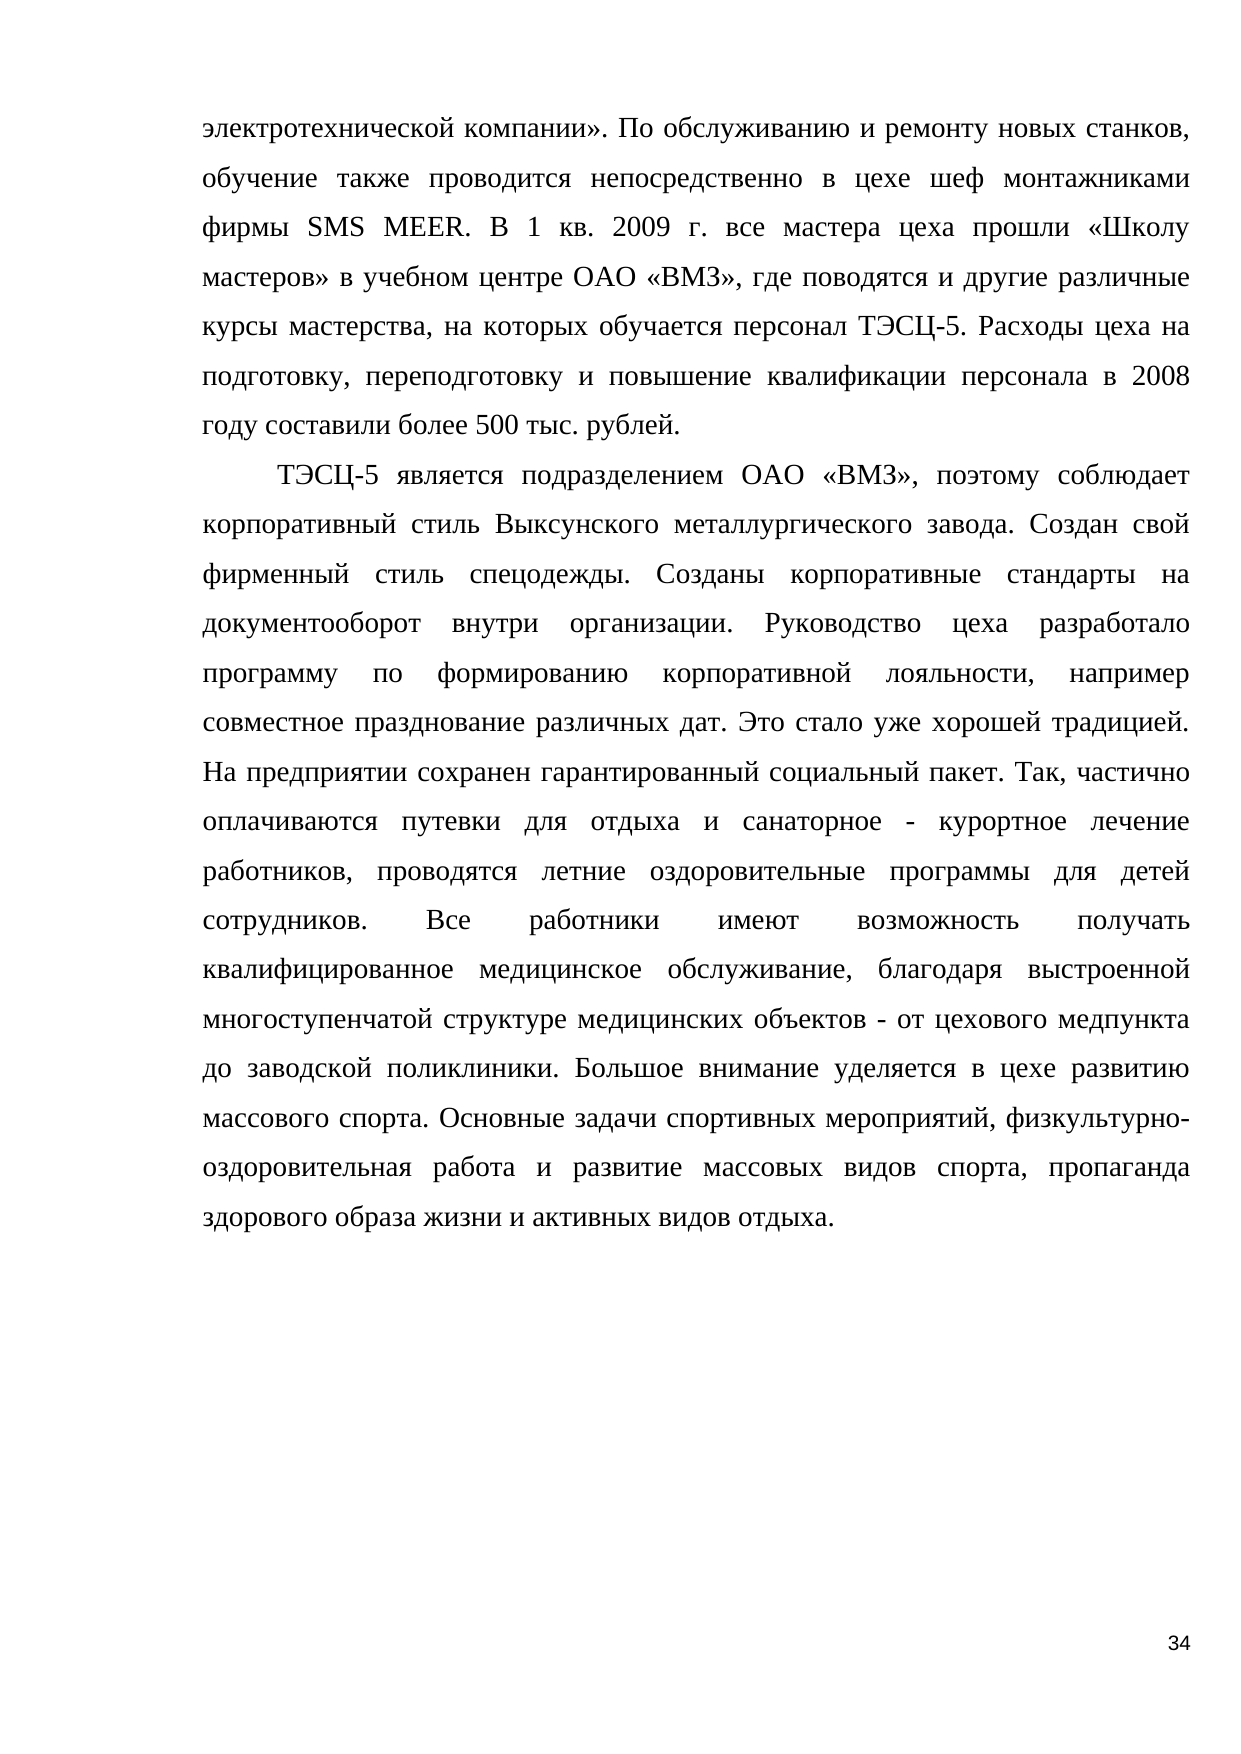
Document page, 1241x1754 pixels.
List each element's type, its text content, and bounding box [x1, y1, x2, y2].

text ТЭСЦ-5 является подразделением ОАО «ВМЗ», поэтому соблюдает корпоративный стиль Выксунского металлургического завода. Создан свой фирменный стиль спецодежды. Созданы корпоративные стандарты на документооборот внутри организации. Руководство цеха разработало программу по формированию корпоративной лояльности, например совместное празднование различных дат. Это стало уже хорошей традицией. На предприятии сохранен гарантированный социальный пакет. Так, частично оплачиваются путевки для отдыха и санаторное - курортное лечение работников, проводятся летние оздоровительные программы для детей сотрудников. Все работники имеют возможность получать квалифицированное медицинское обслуживание, благодаря выстроенной многоступенчатой структуре медицинских объектов - от цехового медпункта до заводской поликлиники. Большое внимание уделяется в цехе развитию массового спорта. Основные задачи спортивных мероприятий, физкультурно-оздоровительная работа и развитие массовых видов спорта, пропаганда здорового образа жизни и активных видов отдыха. [202, 444, 1191, 1236]
text электротехнической компании». По обслуживанию и ремонту новых станков, обучение также проводится непосредственно в цехе шеф монтажниками фирмы SMS MEER. В 1 кв. 2009 г. все мастера цеха прошли «Школу мастеров» в учебном центре ОАО «ВМЗ», где поводятся и другие различные курсы мастерства, на которых обучается персонал ТЭСЦ-5. Расходы цеха на подготовку, переподготовку и повышение квалификации персонала в 2008 году составили более 500 тыс. рублей. [202, 98, 1191, 444]
